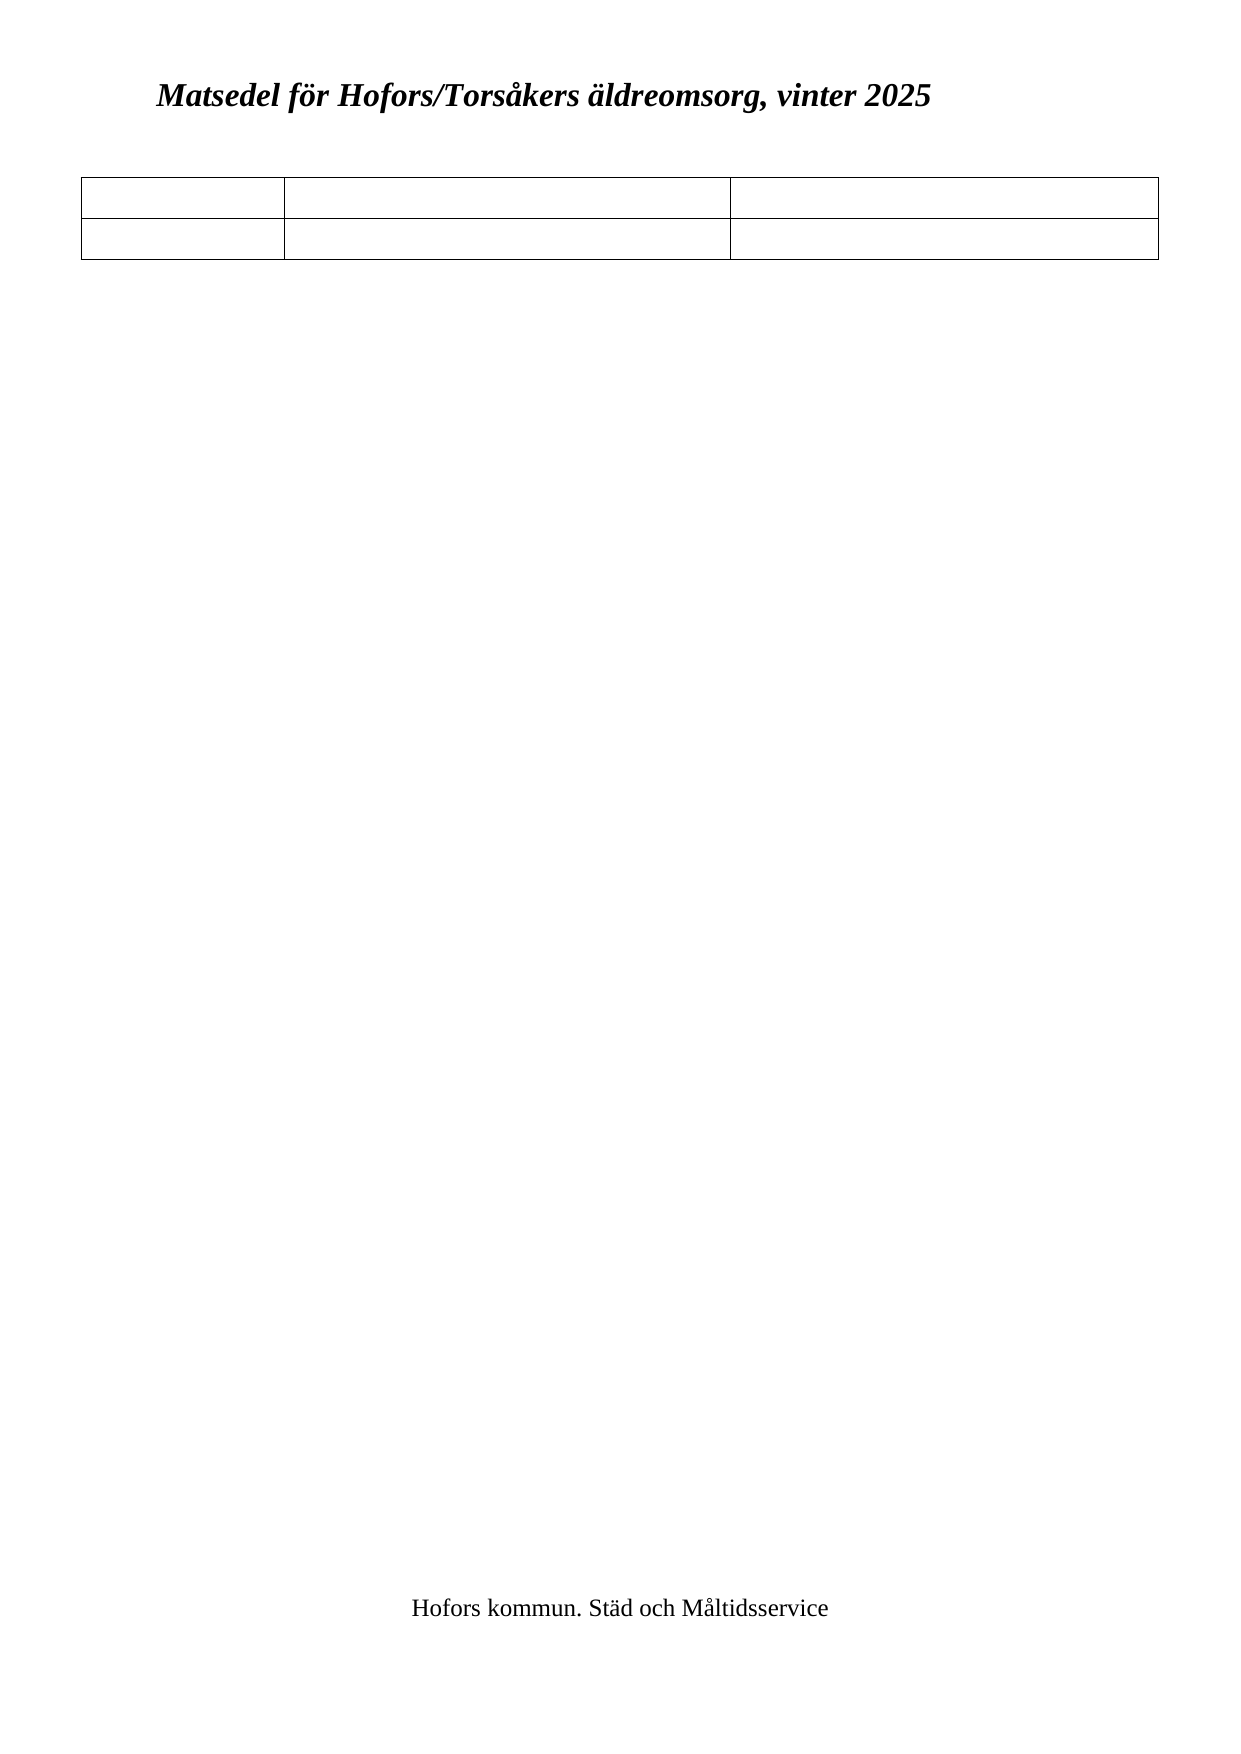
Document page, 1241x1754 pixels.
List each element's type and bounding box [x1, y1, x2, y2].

table_cell [731, 178, 1158, 218]
table_cell [82, 219, 284, 259]
table_cell [285, 219, 730, 259]
table_cell [82, 178, 284, 218]
table_cell [285, 178, 730, 218]
table_cell [731, 219, 1158, 259]
